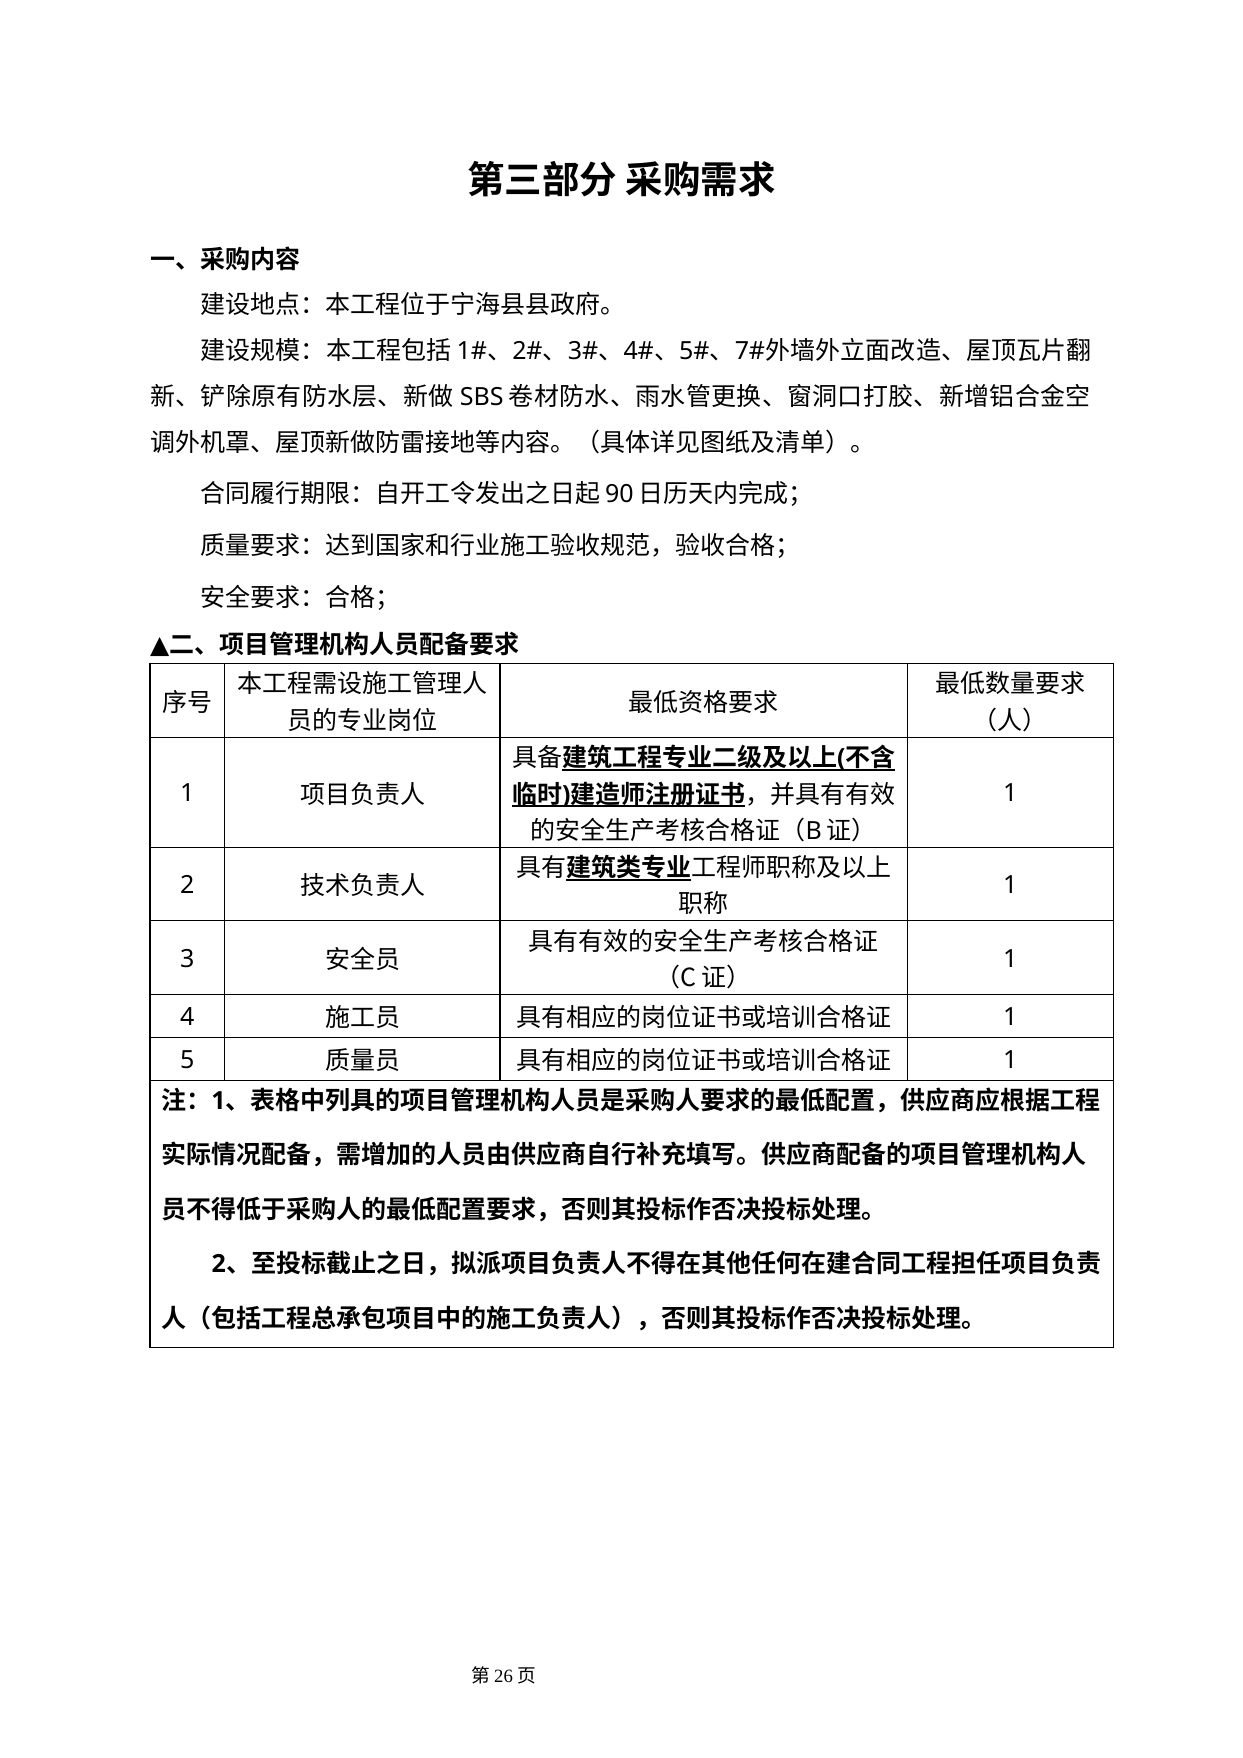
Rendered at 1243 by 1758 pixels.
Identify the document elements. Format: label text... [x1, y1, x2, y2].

table_cell 1 [908, 1038, 1113, 1079]
table_cell 1 [151, 738, 224, 847]
table_header 最低资格要求 [501, 664, 907, 737]
text 合同履行期限：自开工令发出之日起90日历天内完成； [150, 461, 1092, 513]
table_header 序号 [151, 664, 224, 737]
text 质量要求：达到国家和行业施工验收规范，验收合格； [150, 513, 1092, 565]
table_cell 具有相应的岗位证书或培训合格证 [501, 995, 907, 1037]
table_cell 技术负责人 [225, 848, 499, 920]
subtitle 一、采购内容 [150, 231, 1092, 277]
table_cell 施工员 [225, 995, 499, 1037]
text 建设地点：本工程位于宁海县县政府。 [150, 277, 1092, 323]
table_cell 1 [908, 738, 1113, 847]
text 安全要求：合格； [150, 565, 1092, 617]
table_cell 具有相应的岗位证书或培训合格证 [501, 1038, 907, 1079]
table_cell 注：1、表格中列具的项目管理机构人员是采购人要求的最低配置，供应商应根据工程实际情况配备，需增加的人员由供应商自行补充填写。供应商配备的项目管理机构人员不得低于采购人的最低配置要求，否则其投标作否决投标处理。 至投标截止之日，拟派项目负责人不得在其他任何在建合同工程担任项目负责人（包括工程总承包项目中的施工负责人），否则其投标作否决投标处理。 [151, 1081, 1113, 1347]
table_cell 项目负责人 [225, 738, 499, 847]
table_cell 5 [151, 1038, 224, 1079]
text 建设规模：本工程包括1#、2#、3#、4#、5#、7#外墙外立面改造、屋顶瓦片翻新、铲除原有防水层、新做SBS卷材防水、雨水管更换、窗洞口打胶、新增铝合金空调外机罩、屋顶新做防雷接地等内容。（具体详见图纸及清单）。 [150, 323, 1092, 461]
table_cell 具有有效的安全生产考核合格证（C证） [501, 921, 907, 994]
table_header 本工程需设施工管理人员的专业岗位 [225, 664, 499, 737]
table_cell 2 [151, 848, 224, 920]
table_cell 具备建筑工程专业二级及以上(不含临时)建造师注册证书，并具有有效的安全生产考核合格证（B证） [501, 738, 907, 847]
table_cell 1 [908, 848, 1113, 920]
table_cell 1 [908, 995, 1113, 1037]
text 第三部分 采购需求 [150, 150, 1092, 204]
table_cell 3 [151, 921, 224, 994]
table_cell 1 [908, 921, 1113, 994]
table_cell 4 [151, 995, 224, 1037]
table_cell 安全员 [225, 921, 499, 994]
table_header 最低数量要求（人） [908, 664, 1113, 737]
table_cell 具有建筑类专业工程师职称及以上职称 [501, 848, 907, 920]
table_cell 质量员 [225, 1038, 499, 1079]
text ▲二、项目管理机构人员配备要求 [150, 617, 1092, 663]
